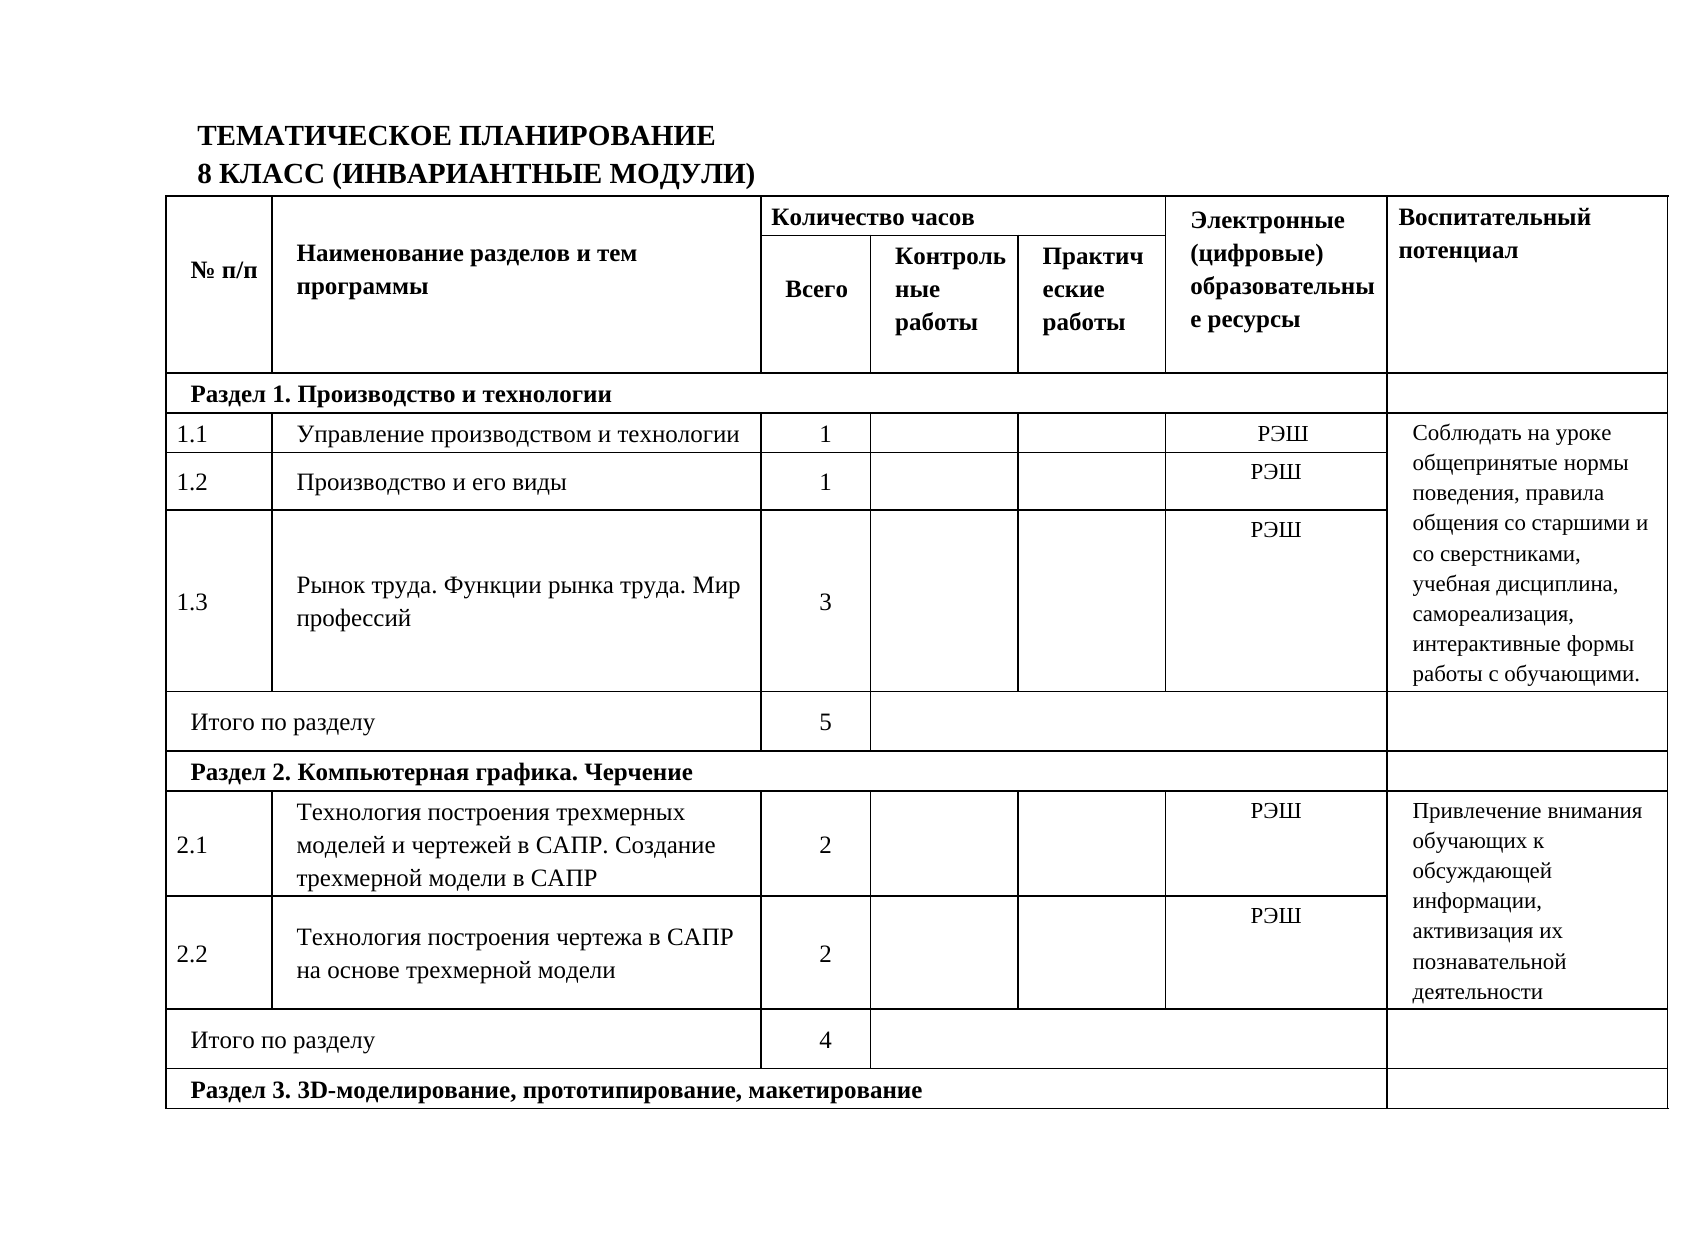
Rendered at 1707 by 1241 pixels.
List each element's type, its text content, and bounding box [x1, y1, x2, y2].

table_cell 2 [762, 897, 870, 1008]
table_header № п/п [167, 197, 271, 372]
table_header Количество часов [762, 197, 1165, 234]
table_cell [1388, 752, 1667, 790]
table_cell 5 [762, 692, 870, 750]
table_cell Технология построения чертежа в САПР на основе трехмерной модели [273, 897, 760, 1008]
table_cell Рынок труда. Функции рынка труда. Мир профессий [273, 511, 760, 691]
table_header Наименование разделов и тем программы [273, 197, 760, 372]
table_cell [871, 511, 1017, 691]
table_cell Итого по разделу [167, 692, 760, 750]
table_cell 1 [762, 414, 870, 451]
table_cell Раздел 1. Производство и технологии [167, 374, 1386, 412]
table_cell Соблюдать на уроке общепринятые нормы поведения, правила общения со старшими и со сверстниками, учебная дисциплина, самореализация, интерактивные формы работы с обучающими. [1388, 414, 1667, 691]
table_cell РЭШ [1166, 414, 1386, 451]
table_cell [871, 414, 1017, 451]
table_cell Раздел 3. 3D-моделирование, прототипирование, макетирование [167, 1069, 1386, 1107]
table_cell 2.2 [167, 897, 271, 1008]
table_cell [871, 1010, 1386, 1068]
table_cell Итого по разделу [167, 1010, 760, 1068]
text ТЕМАТИЧЕСКОЕ ПЛАНИРОВАНИЕ [190, 118, 1618, 152]
table_cell Всего [762, 236, 870, 372]
table_cell РЭШ [1166, 453, 1386, 509]
table_cell [1019, 511, 1165, 691]
table_cell Практические работы [1019, 236, 1165, 372]
table_cell 3 [762, 511, 870, 691]
table_cell Привлечение внимания обучающих к обсуждающей информации, активизация их познавательной деятельности [1388, 792, 1667, 1008]
table_cell 4 [762, 1010, 870, 1068]
table_cell РЭШ [1166, 792, 1386, 895]
table_cell 1.2 [167, 453, 271, 509]
table_cell [1019, 897, 1165, 1008]
table_cell 2 [762, 792, 870, 895]
text 8 КЛАСС (ИНВАРИАНТНЫЕ МОДУЛИ) [190, 157, 1618, 190]
table_cell [1388, 692, 1667, 750]
table_cell Раздел 2. Компьютерная графика. Черчение [167, 752, 1386, 790]
table_cell [871, 692, 1386, 750]
table_cell 2.1 [167, 792, 271, 895]
table_cell Контрольные работы [871, 236, 1017, 372]
table_cell [1019, 453, 1165, 509]
table_cell Технология построения трехмерных моделей и чертежей в САПР. Создание трехмерной модели в САПР [273, 792, 760, 895]
table_cell [871, 792, 1017, 895]
table_cell [871, 453, 1017, 509]
table_cell РЭШ [1166, 511, 1386, 691]
table_cell [1019, 792, 1165, 895]
table_cell 1.3 [167, 511, 271, 691]
table_cell [1388, 1069, 1667, 1107]
table_cell 1.1 [167, 414, 271, 451]
table_header Воспитательный потенциал [1388, 197, 1667, 372]
table_cell [1019, 414, 1165, 451]
table_cell 1 [762, 453, 870, 509]
table_header Электронные (цифровые) образовательные ресурсы [1166, 197, 1386, 372]
table_cell [1388, 374, 1667, 412]
table_cell [871, 897, 1017, 1008]
table_cell [1388, 1010, 1667, 1068]
table_cell Управление производством и технологии [273, 414, 760, 451]
table_cell Производство и его виды [273, 453, 760, 509]
table_cell РЭШ [1166, 897, 1386, 1008]
